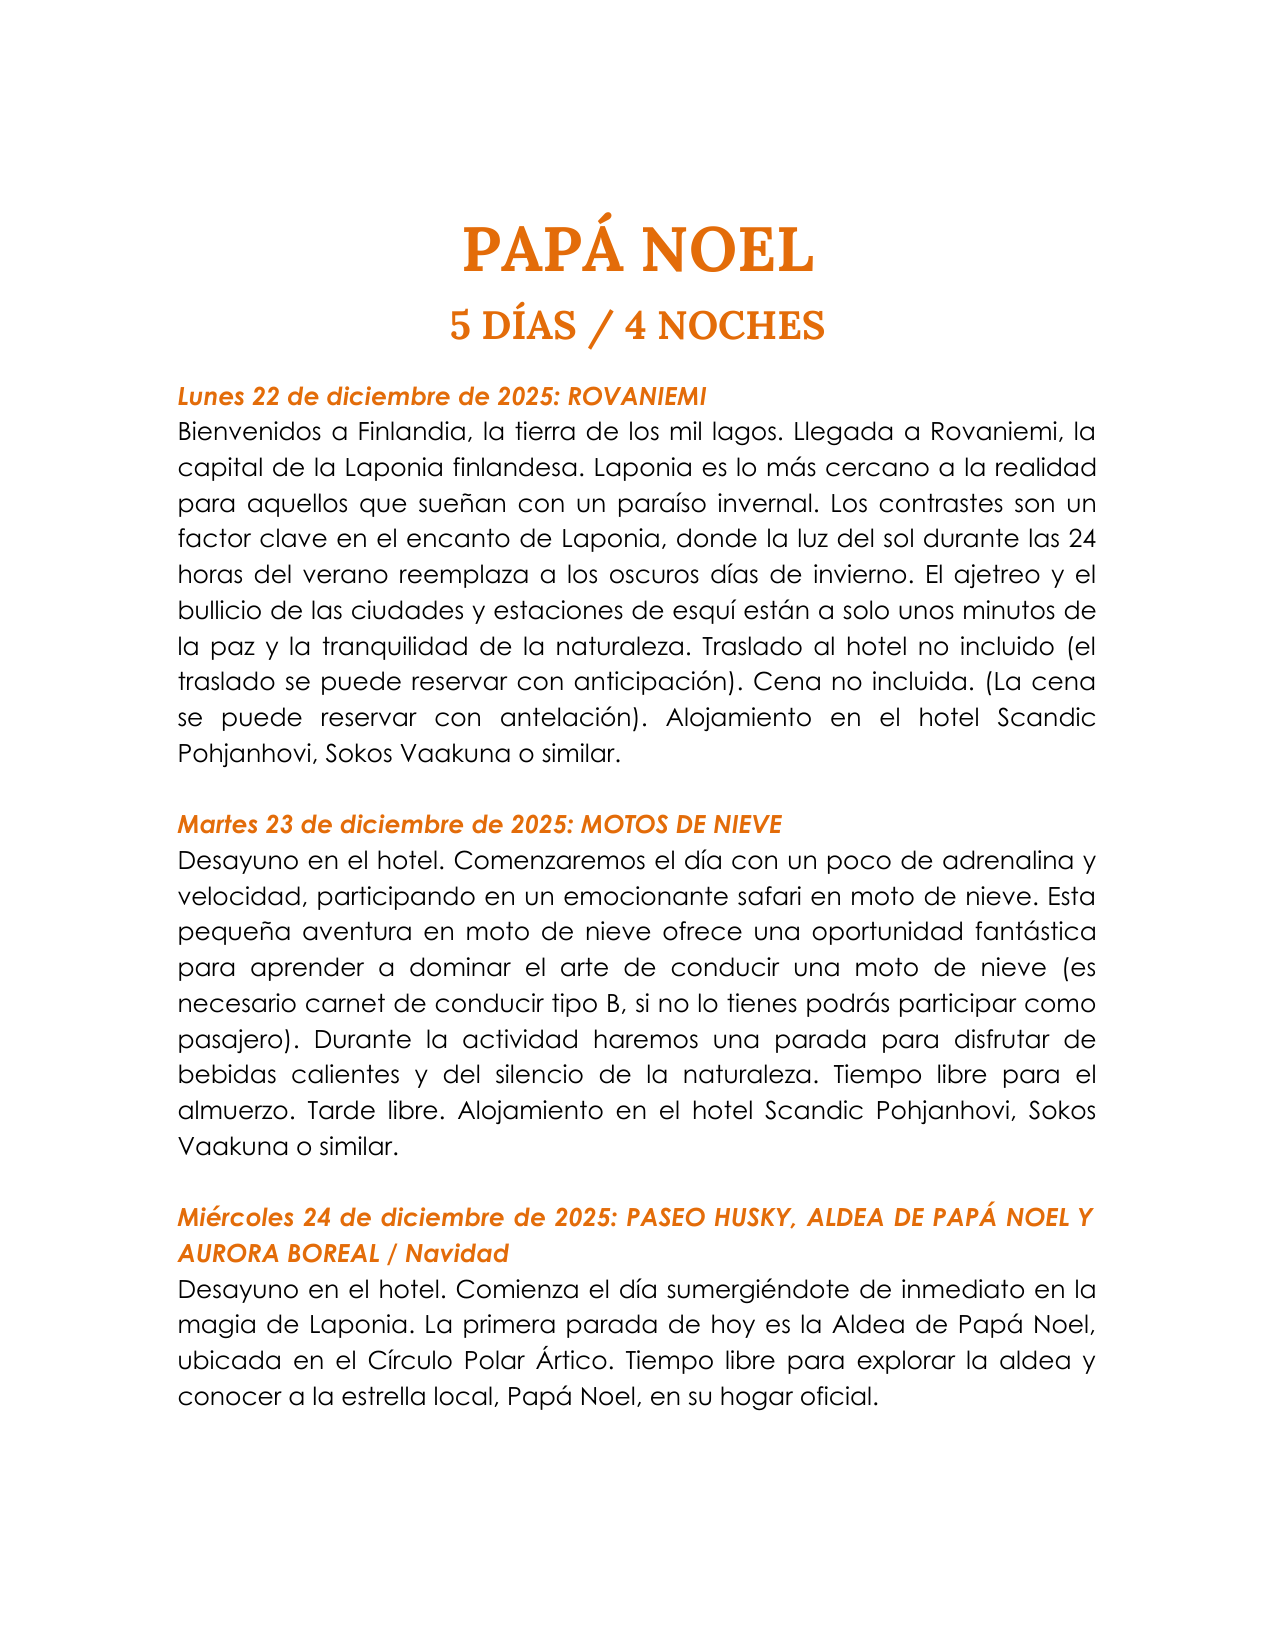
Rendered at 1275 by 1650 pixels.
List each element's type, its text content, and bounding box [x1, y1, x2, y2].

text 5 DÍAS / 4 NOCHES [177, 299, 1098, 350]
text Martes 23 de diciembre de 2025: MOTOS DE NIEVE [177, 806, 1098, 841]
text Miércoles 24 de diciembre de 2025: PASEO HUSKY, ALDEA DE PAPÁ NOEL Y AURORA BOREAL / Navidad [177, 1199, 1098, 1270]
text Lunes 22 de diciembre de 2025: ROVANIEMI [177, 377, 1098, 413]
text Bienvenidos a Finlandia, la tierra de los mil lagos. Llegada a Rovaniemi, la capital de la Laponia finlandesa. Laponia es lo más cercano a la realidad para aquellos que sueñan con un paraíso invernal. Los contrastes son un factor clave en el encanto de Laponia, donde la luz del sol durante las 24 horas del verano reemplaza a los oscuros días de invierno. El ajetreo y el bullicio de las ciudades y estaciones de esquí están a solo unos minutos de la paz y la tranquilidad de la naturaleza. Traslado al hotel no incluido (el traslado se puede reservar con anticipación). Cena no incluida. (La cena se puede reservar con antelación). Alojamiento en el hotel Scandic Pohjanhovi, Sokos Vaakuna o similar. [177, 413, 1098, 770]
text Desayuno en el hotel. Comenzaremos el día con un poco de adrenalina y velocidad, participando en un emocionante safari en moto de nieve. Esta pequeña aventura en moto de nieve ofrece una oportunidad fantástica para aprender a dominar el arte de conducir una moto de nieve (es necesario carnet de conducir tipo B, si no lo tienes podrás participar como pasajero). Durante la actividad haremos una parada para disfrutar de bebidas calientes y del silencio de la naturaleza. Tiempo libre para el almuerzo. Tarde libre. Alojamiento en el hotel Scandic Pohjanhovi, Sokos Vaakuna o similar. [177, 841, 1098, 1163]
text Desayuno en el hotel. Comienza el día sumergiéndote de inmediato en la magia de Laponia. La primera parada de hoy es la Aldea de Papá Noel, ubicada en el Círculo Polar Ártico. Tiempo libre para explorar la aldea y conocer a la estrella local, Papá Noel, en su hogar oficial. [177, 1270, 1098, 1413]
text PAPÁ NOEL [177, 209, 1098, 289]
